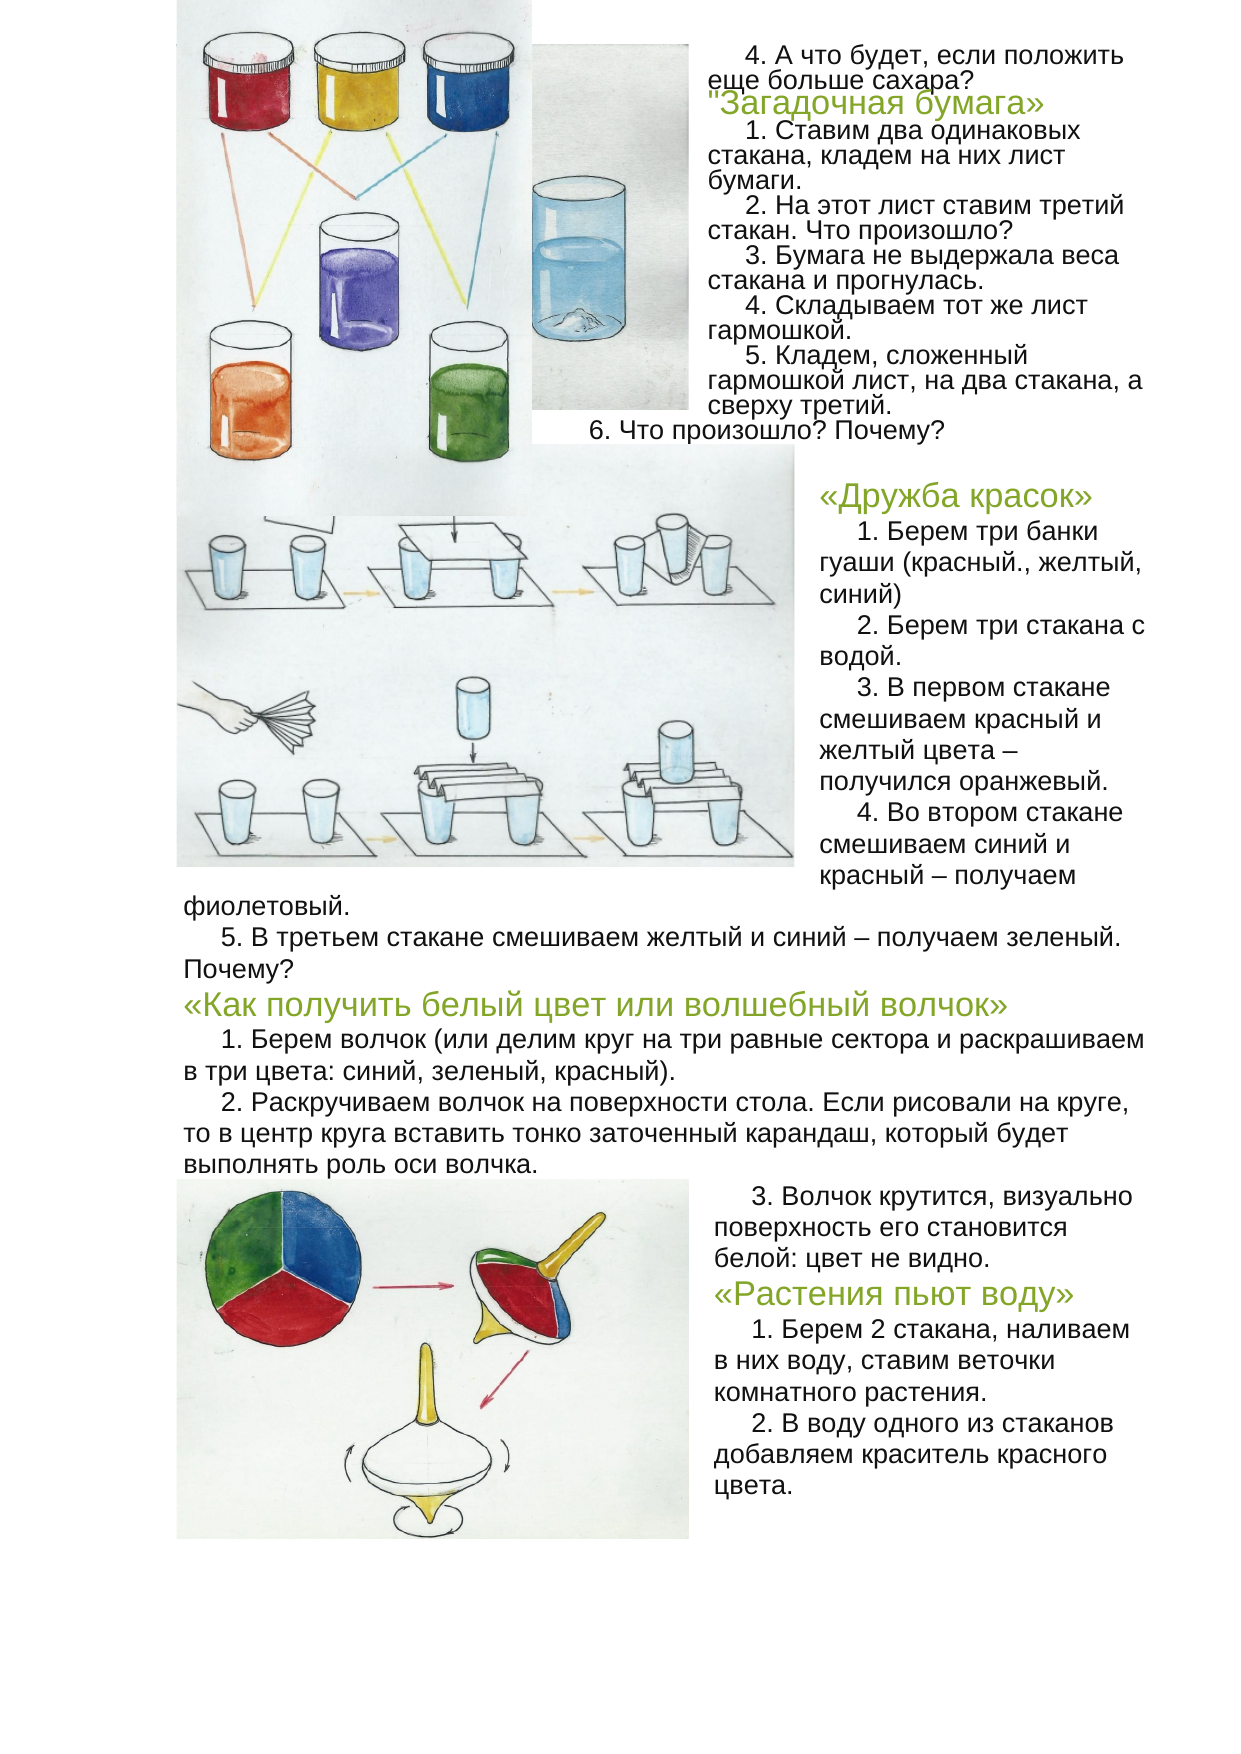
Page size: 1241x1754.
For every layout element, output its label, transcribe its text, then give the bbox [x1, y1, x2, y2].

text 4. Во втором стакане смешиваем синий и красный – получаем фиолетовый. [183, 796, 1146, 921]
text «Растения пьют воду» [689, 1273, 1146, 1313]
text 1. Берем волчок (или делим круг на три равные сектора и раскрашиваем в три цвета: синий, зеленый, красный). [183, 1023, 1146, 1086]
text 2. Раскручиваем волчок на поверхности стола. Если рисовали на круге, то в центр круга вставить тонко заточенный карандаш, который будет выполнять роль оси волчка. [183, 1086, 1146, 1180]
text "Загадочная бумага» [689, 94, 1152, 119]
text «Как получить белый цвет или волшебный волчок» [183, 984, 1146, 1023]
text 5. В третьем стакане смешиваем желтый и синий – получаем зеленый. Почему? [183, 921, 1146, 984]
text 1. Берем 2 стакана, наливаем в них воду, ставим веточки комнатного растения. [689, 1313, 1146, 1407]
text 3. Бумага не выдержала веса стакана и прогнулась. [689, 244, 1152, 294]
text 1. Берем три банки гуаши (красный., желтый, синий) [796, 515, 1146, 609]
picture [176, 1179, 689, 1539]
text 3. Волчок крутится, визуально поверхность его становится белой: цвет не видно. [689, 1180, 1146, 1273]
text 1. Ставим два одинаковых стакана, кладем на них лист бумаги. [689, 119, 1152, 194]
picture [176, 0, 796, 867]
text 2. Берем три стакана с водой. [796, 609, 1146, 671]
text 2. На этот лист ставим третий стакан. Что произошло? [689, 194, 1152, 244]
text «Дружба красок» [796, 476, 1146, 515]
text 6. Что произошло? Почему? [533, 419, 1152, 444]
text 3. В первом стакане смешиваем красный и желтый цвета – получился оранжевый. [796, 671, 1146, 796]
text 4. А что будет, если положить еще больше сахара? [689, 44, 1152, 94]
text 2. В воду одного из стаканов добавляем краситель красного цвета. [689, 1407, 1146, 1501]
text 5. Кладем, сложенный гармошкой лист, на два стакана, а сверху третий. [533, 344, 1152, 419]
text 4. Складываем тот же лист гармошкой. [689, 294, 1152, 344]
